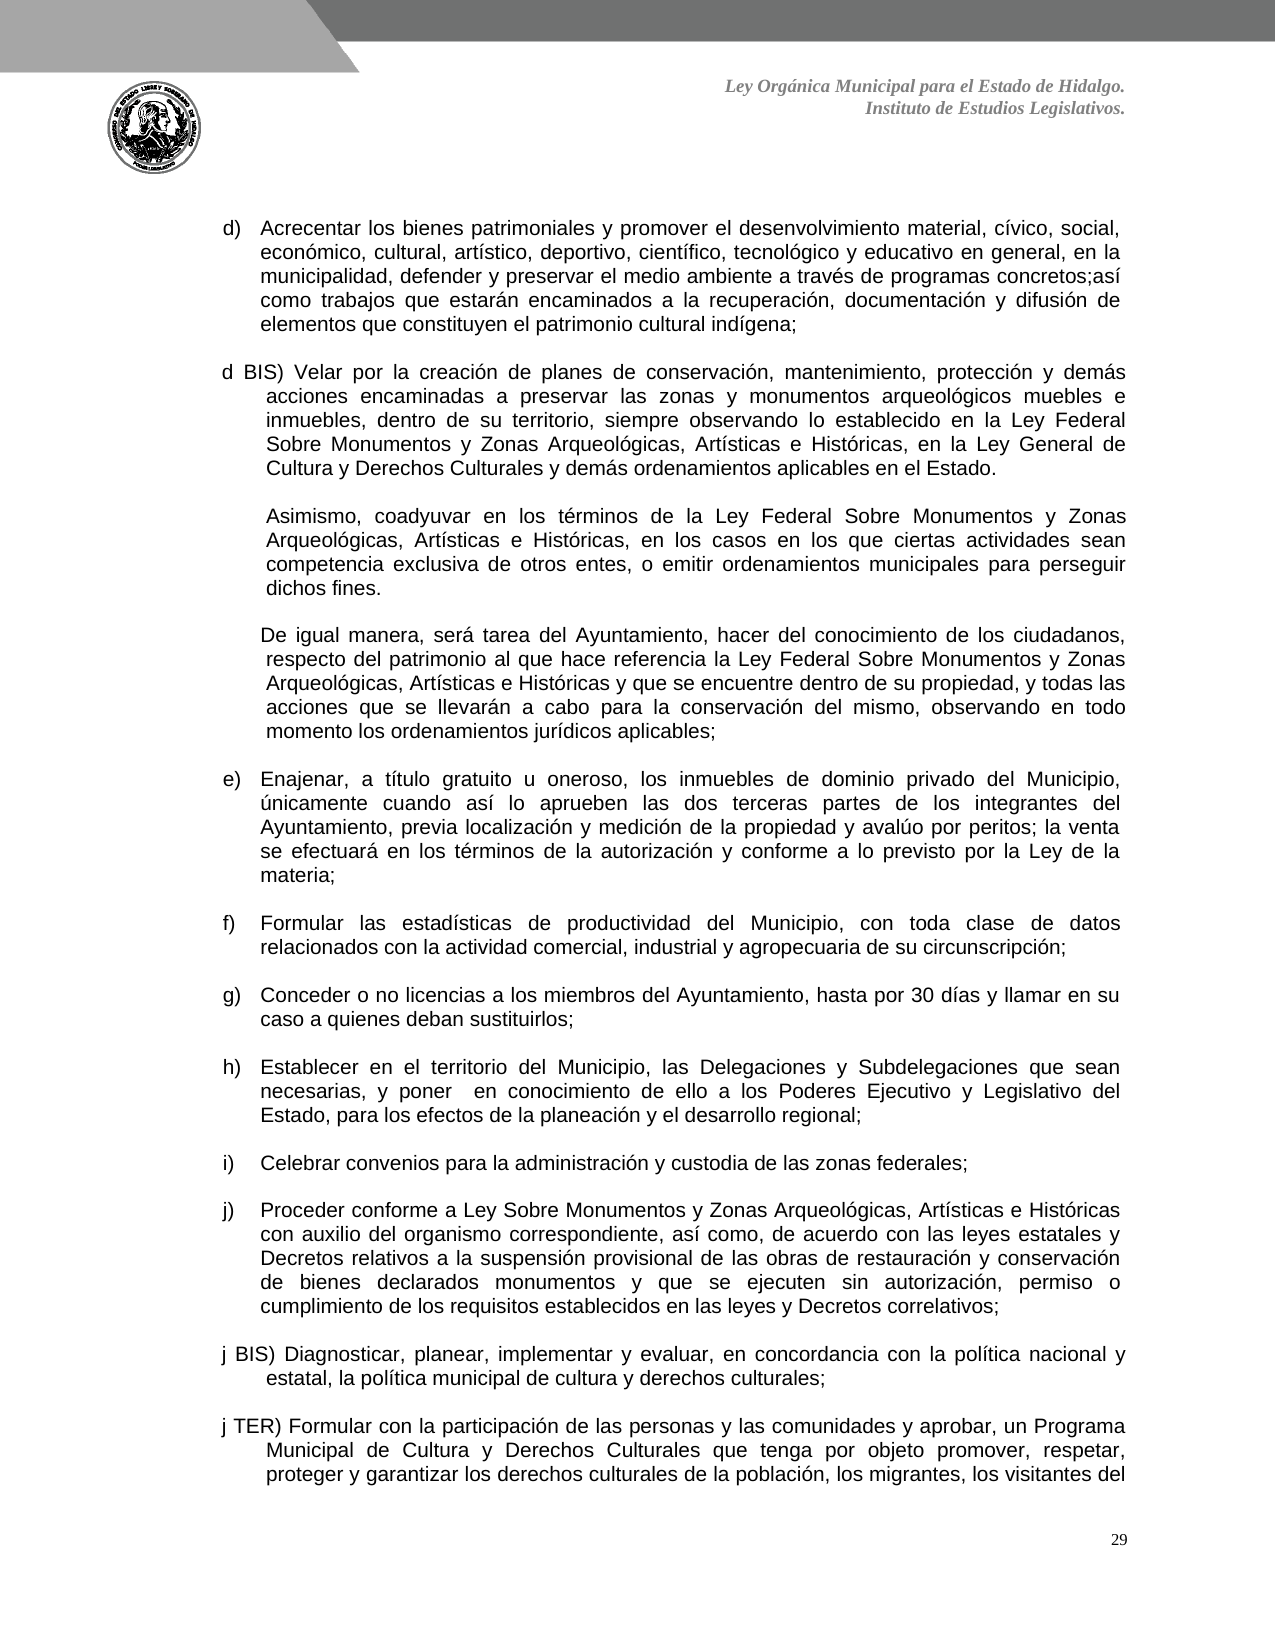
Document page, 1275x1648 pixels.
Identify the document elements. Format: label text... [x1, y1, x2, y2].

text Asimismo, coadyuvar en los términos de la Ley Federal Sobre Monumentos y Zonas Arqueológicas, Artísticas e Históricas, en los casos en los que ciertas actividades sean competencia exclusiva de otros entes, o emitir ordenamientos municipales para perseguir dichos fines. [266, 503, 1127, 599]
list Celebrar convenios para la administración y custodia de las zonas federales; [223, 1150, 1121, 1174]
list Enajenar, a título gratuito u oneroso, los inmuebles de dominio privado del Municipio, únicamente cuando así lo aprueben las dos terceras partes de los integrantes del Ayuntamiento, previa localización y medición de la propiedad y avalúo por peritos; la venta se efectuará en los términos de la autorización y conforme a lo previsto por la Ley de la materia; [223, 767, 1121, 887]
list Establecer en el territorio del Municipio, las Delegaciones y Subdelegaciones que sean necesarias, y poner en conocimiento de ello a los Poderes Ejecutivo y Legislativo del Estado, para los efectos de la planeación y el desarrollo regional; [223, 1054, 1121, 1126]
list Conceder o no licencias a los miembros del Ayuntamiento, hasta por 30 días y llamar en su caso a quienes deban sustituirlos; [223, 983, 1121, 1031]
text d BIS) Velar por la creación de planes de conservación, mantenimiento, protección y demás acciones encaminadas a preservar las zonas y monumentos arqueológicos muebles e inmuebles, dentro de su territorio, siempre observando lo establecido en la Ley Federal Sobre Monumentos y Zonas Arqueológicas, Artísticas e Históricas, en la Ley General de Cultura y Derechos Culturales y demás ordenamientos aplicables en el Estado. [222, 360, 1127, 479]
text De igual manera, será tarea del Ayuntamiento, hacer del conocimiento de los ciudadanos, respecto del patrimonio al que hace referencia la Ley Federal Sobre Monumentos y Zonas Arqueológicas, Artísticas e Históricas y que se encuentre dentro de su propiedad, y todas las acciones que se llevarán a cabo para la conservación del mismo, observando en todo momento los ordenamientos jurídicos aplicables; [260, 623, 1127, 743]
text j BIS) Diagnosticar, planear, implementar y evaluar, en concordancia con la política nacional y estatal, la política municipal de cultura y derechos culturales; [222, 1342, 1127, 1390]
list Proceder conforme a Ley Sobre Monumentos y Zonas Arqueológicas, Artísticas e Históricas con auxilio del organismo correspondiente, así como, de acuerdo con las leyes estatales y Decretos relativos a la suspensión provisional de las obras de restauración y conservación de bienes declarados monumentos y que se ejecuten sin autorización, permiso o cumplimiento de los requisitos establecidos en las leyes y Decretos correlativos; [223, 1198, 1121, 1318]
picture [0, 0, 1275, 176]
list Acrecentar los bienes patrimoniales y promover el desenvolvimiento material, cívico, social, económico, cultural, artístico, deportivo, científico, tecnológico y educativo en general, en la municipalidad, defender y preservar el medio ambiente a través de programas concretos;así como trabajos que estarán encaminados a la recuperación, documentación y difusión de elementos que constituyen el patrimonio cultural indígena; [223, 216, 1121, 336]
list Formular las estadísticas de productividad del Municipio, con toda clase de datos relacionados con la actividad comercial, industrial y agropecuaria de su circunscripción; [223, 911, 1121, 959]
